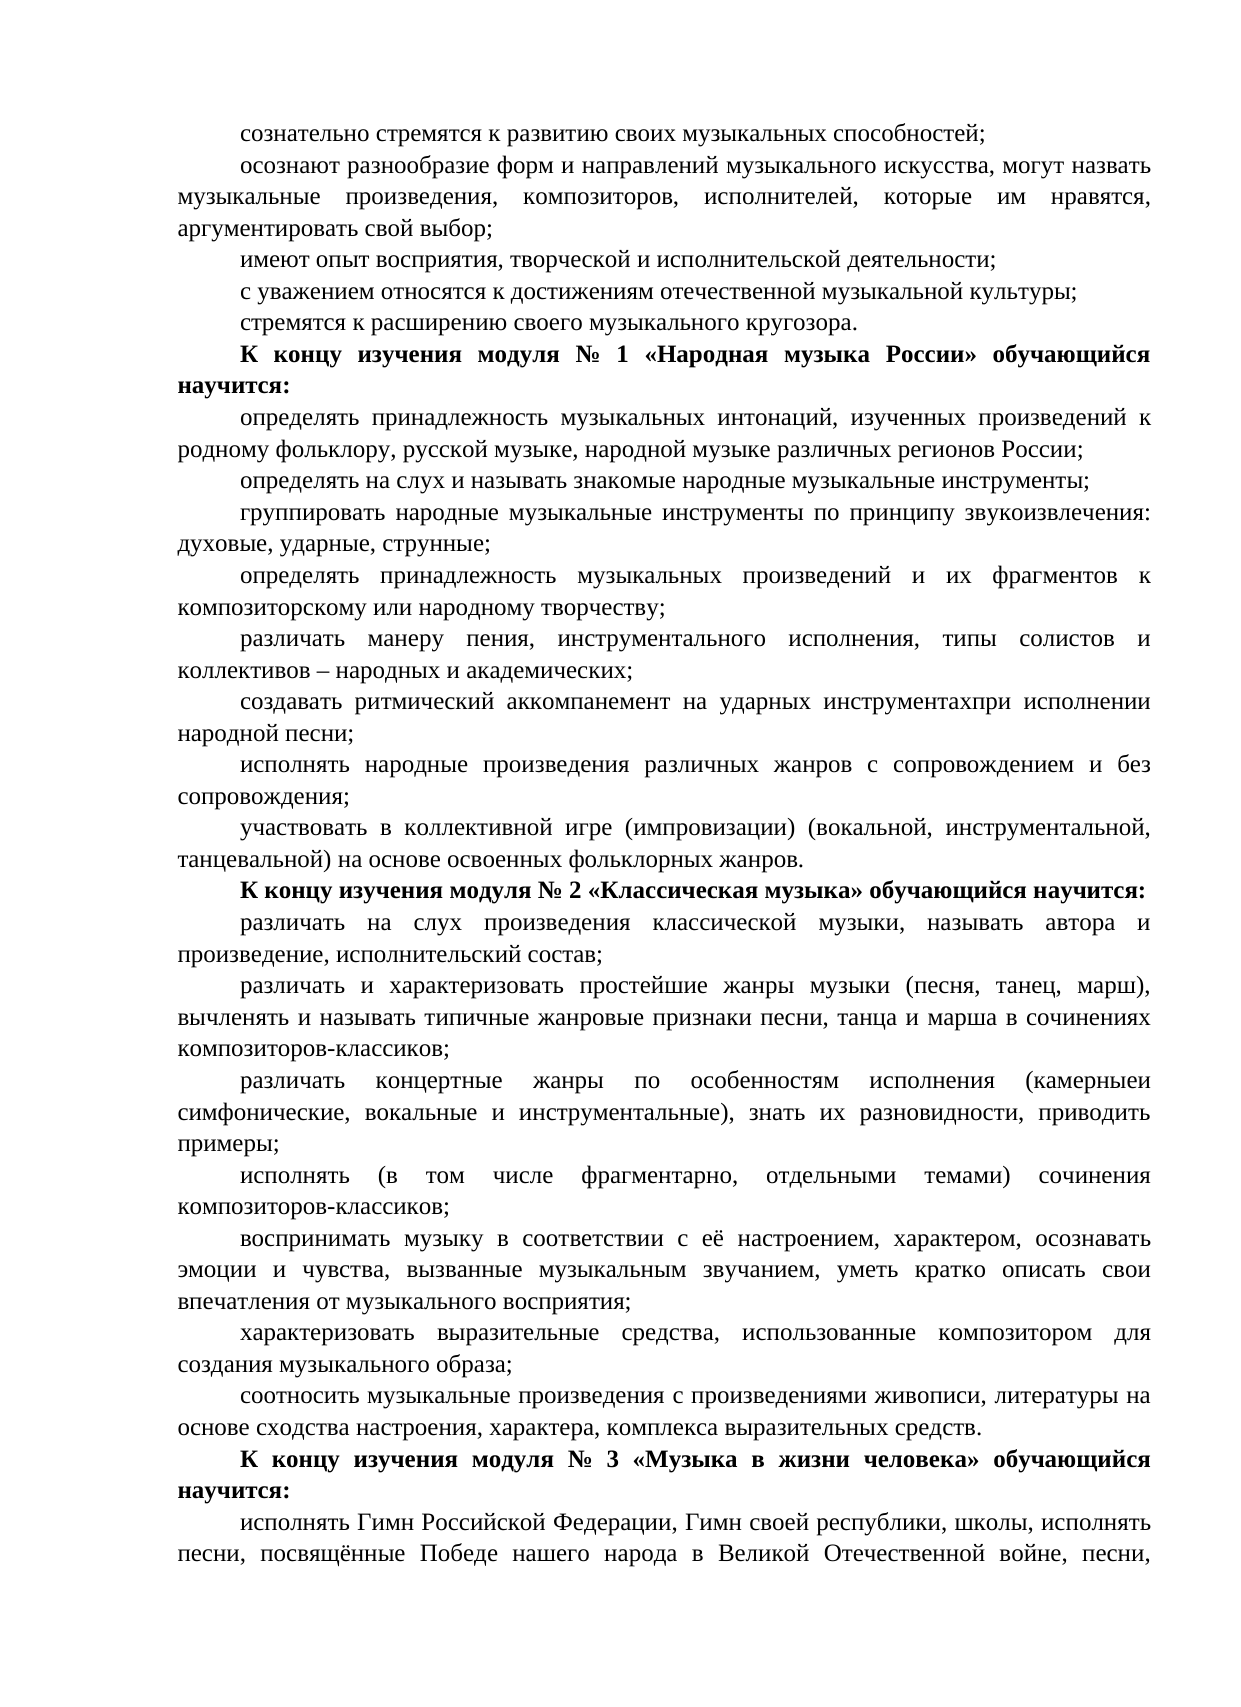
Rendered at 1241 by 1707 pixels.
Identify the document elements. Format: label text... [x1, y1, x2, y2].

text различать на слух произведения классической музыки, называть автора и произведение, исполнительский состав; [177, 907, 1152, 967]
text определять принадлежность музыкальных интонаций, изученных произведений к родному фольклору, русской музыке, народной музыке различных регионов России; [177, 402, 1152, 462]
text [177, 1507, 1152, 1567]
text К концу изучения модуля № 1 «Народная музыка России» обучающийся научится: [177, 339, 1152, 399]
text определять на слух и называть знакомые народные музыкальные инструменты; [177, 465, 1152, 494]
text имеют опыт восприятия, творческой и исполнительской деятельности; [177, 244, 1152, 273]
text различать и характеризовать простейшие жанры музыки (песня, танец, марш), вычленять и называть типичные жанровые признаки песни, танца и марша в сочинениях композиторов-классиков; [177, 970, 1152, 1062]
text участвовать в коллективной игре (импровизации) (вокальной, инструментальной, танцевальной) на основе освоенных фольклорных жанров. [177, 812, 1152, 873]
text характеризовать выразительные средства, использованные композитором для создания музыкального образа; [177, 1317, 1152, 1378]
text различать манеру пения, инструментального исполнения, типы солистов и коллективов – народных и академических; [177, 623, 1152, 683]
text с уважением относятся к достижениям отечественной музыкальной культуры; [177, 276, 1152, 305]
text К концу изучения модуля № 2 «Классическая музыка» обучающийся научится: [177, 876, 1152, 904]
text сознательно стремятся к развитию своих музыкальных способностей; [177, 118, 1152, 147]
text соотносить музыкальные произведения с произведениями живописи, литературы на основе сходства настроения, характера, комплекса выразительных средств. [177, 1381, 1152, 1441]
text воспринимать музыку в соответствии с её настроением, характером, осознавать эмоции и чувства, вызванные музыкальным звучанием, уметь кратко описать свои впечатления от музыкального восприятия; [177, 1223, 1152, 1315]
text исполнять народные произведения различных жанров с сопровождением и без сопровождения; [177, 749, 1152, 810]
text группировать народные музыкальные инструменты по принципу звукоизвлечения: духовые, ударные, струнные; [177, 497, 1152, 557]
text К концу изучения модуля № 3 «Музыка в жизни человека» обучающийся научится: [177, 1444, 1152, 1504]
text осознают разнообразие форм и направлений музыкального искусства, могут назвать музыкальные произведения, композиторов, исполнителей, которые им нравятся, аргументировать свой выбор; [177, 150, 1152, 242]
text различать концертные жанры по особенностям исполнения (камерныеи симфонические, вокальные и инструментальные), знать их разновидности, приводить примеры; [177, 1065, 1152, 1157]
text стремятся к расширению своего музыкального кругозора. [177, 307, 1152, 336]
text исполнять (в том числе фрагментарно, отдельными темами) сочинения композиторов-классиков; [177, 1160, 1152, 1220]
text создавать ритмический аккомпанемент на ударных инструментахпри исполнении народной песни; [177, 686, 1152, 747]
text определять принадлежность музыкальных произведений и их фрагментов к композиторскому или народному творчеству; [177, 560, 1152, 620]
